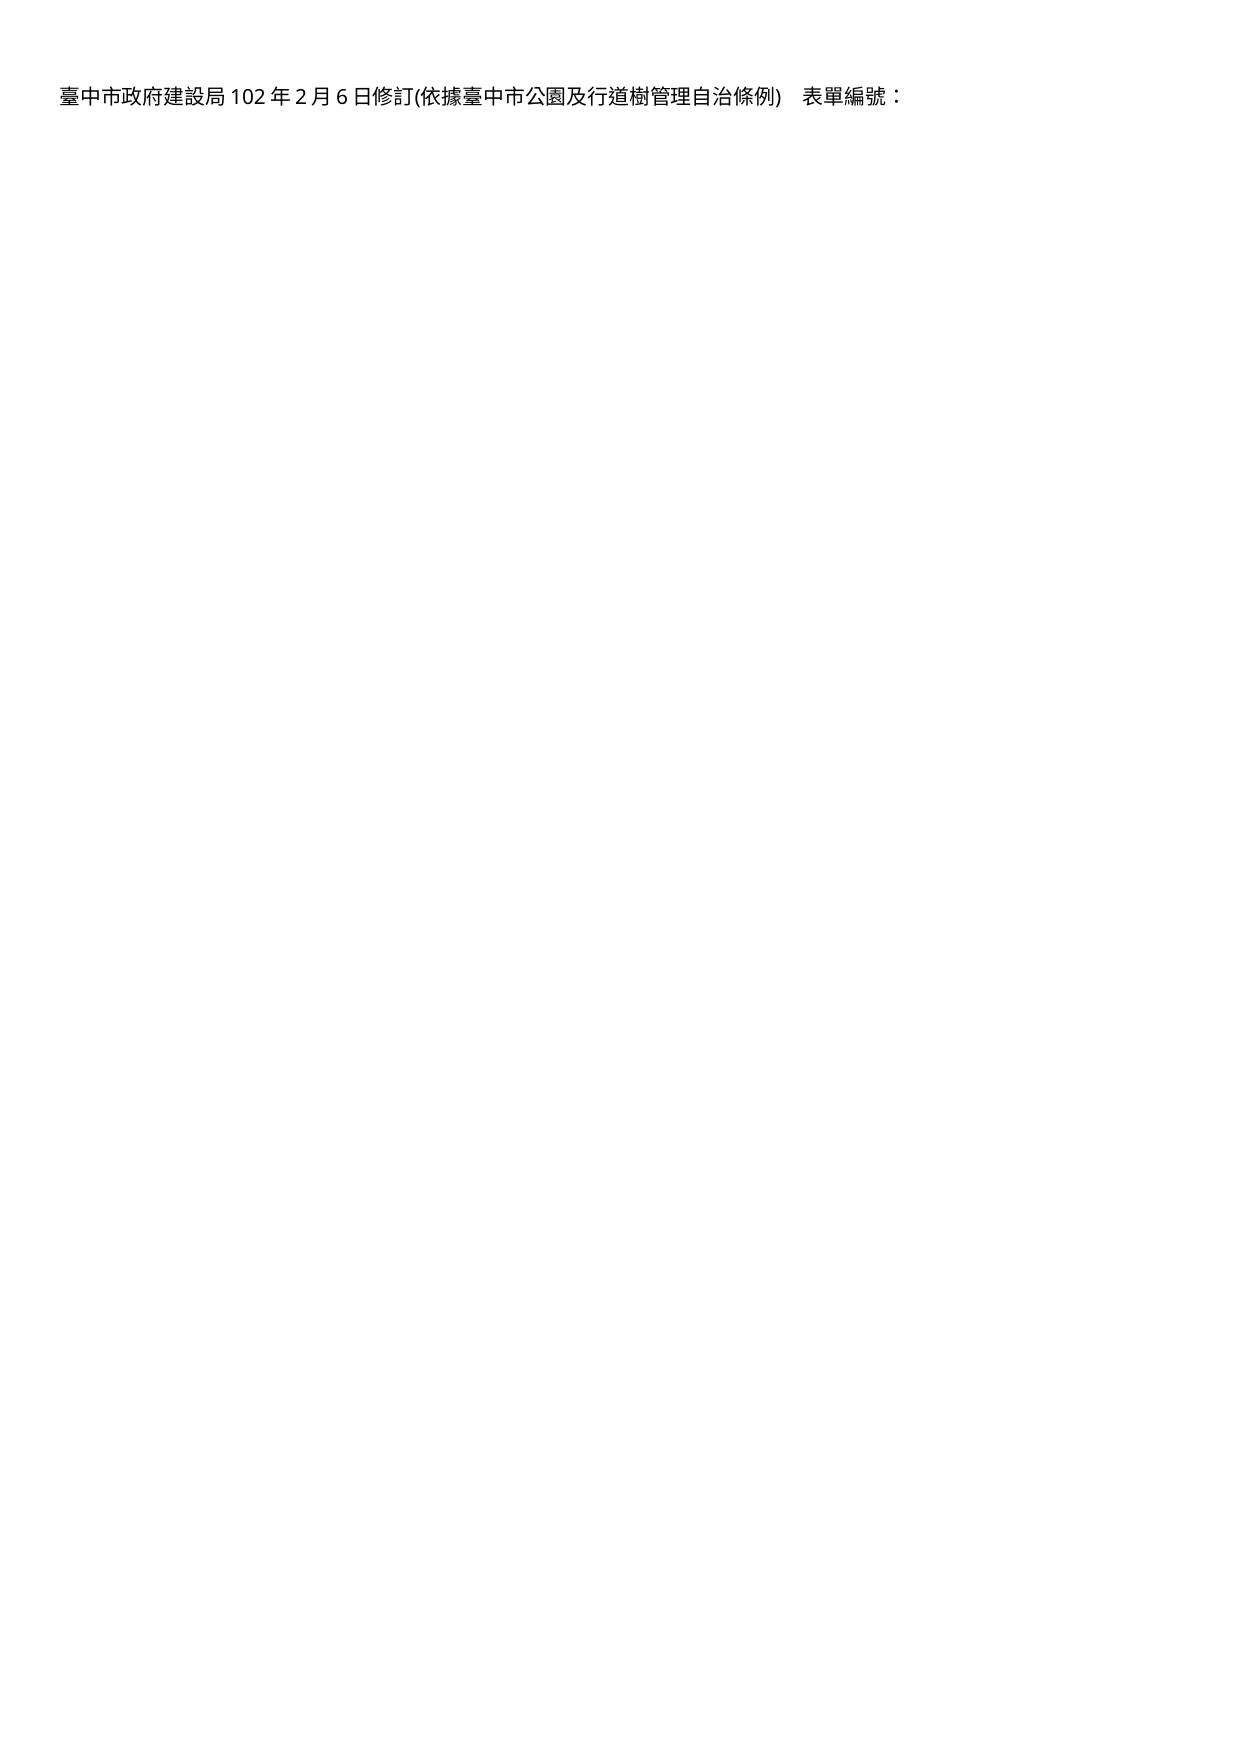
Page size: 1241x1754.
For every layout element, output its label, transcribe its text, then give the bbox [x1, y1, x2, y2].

text 臺中市政府建設局102年2月6日修訂(依據臺中市公園及行道樹管理自治條例) 表單編號： [59, 64, 1181, 127]
